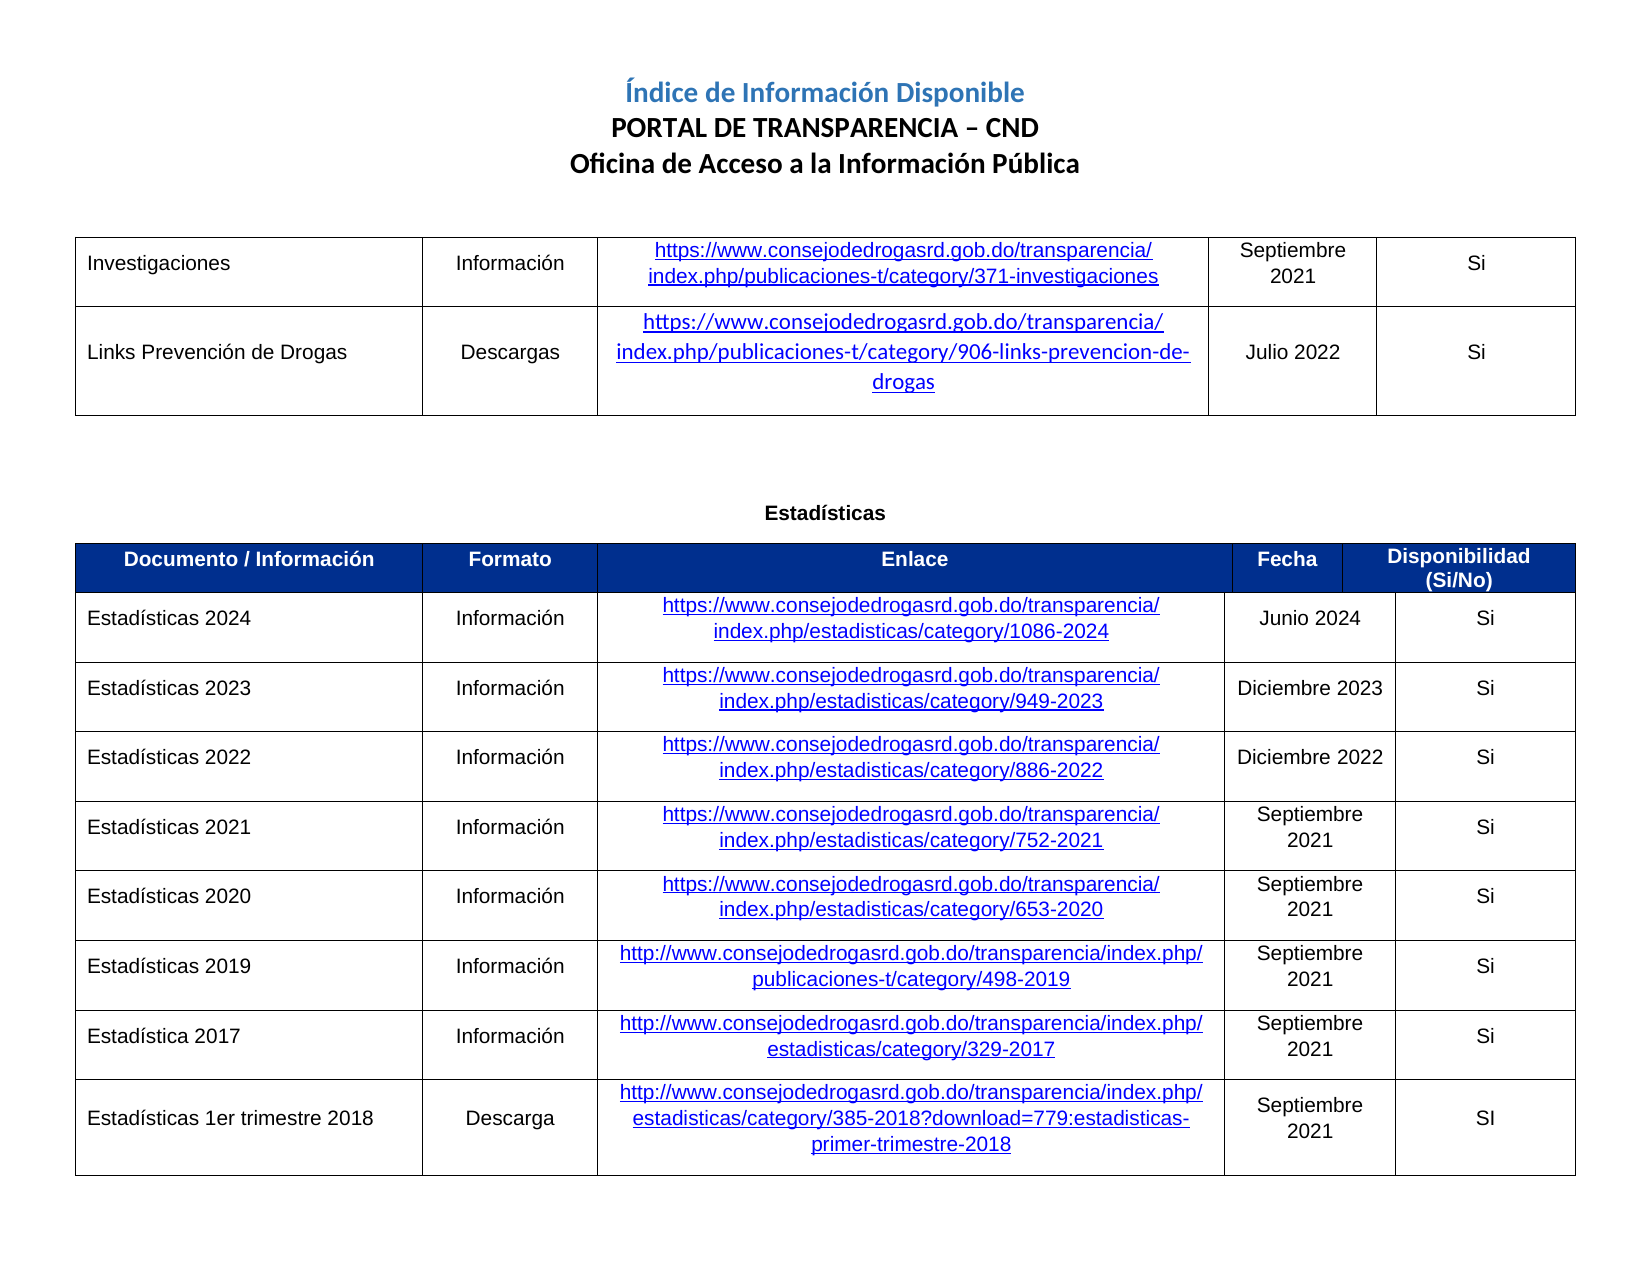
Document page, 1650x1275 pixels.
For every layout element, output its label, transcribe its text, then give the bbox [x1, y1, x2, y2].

table_cell Estadísticas 2021 [76, 802, 422, 870]
table_cell https://www.consejodedrogasrd.gob.do/transparencia/index.php/estadisticas/category/1086-2024 [598, 593, 1224, 662]
table_cell Estadísticas 2022 [76, 732, 422, 801]
table_cell https://www.consejodedrogasrd.gob.do/transparencia/index.php/estadisticas/category/752-2021 [598, 802, 1224, 870]
table_cell Información [423, 238, 597, 306]
table_cell Descargas [423, 307, 597, 414]
table_cell Si [1396, 593, 1575, 662]
table_cell Septiembre 2021 [1225, 941, 1395, 1009]
table_cell Septiembre 2021 [1225, 1080, 1395, 1174]
table_cell http://www.consejodedrogasrd.gob.do/transparencia/index.php/estadisticas/category/329-2017 [598, 1011, 1224, 1079]
table_cell https://www.consejodedrogasrd.gob.do/transparencia/index.php/publicaciones-t/category/371-investigaciones [598, 238, 1208, 306]
table_cell Septiembre 2021 [1225, 1011, 1395, 1079]
table_cell Septiembre 2021 [1209, 238, 1376, 306]
table_header Disponibilidad (Si/No) [1343, 544, 1575, 592]
table_cell https://www.consejodedrogasrd.gob.do/transparencia/index.php/estadisticas/category/949-2023 [598, 663, 1224, 731]
table_cell Información [423, 941, 597, 1009]
table_cell Información [423, 663, 597, 731]
table_cell https://www.consejodedrogasrd.gob.do/transparencia/index.php/estadisticas/category/886-2022 [598, 732, 1224, 801]
table_cell Junio 2024 [1225, 593, 1395, 662]
table_cell Si [1396, 802, 1575, 870]
table_cell Julio 2022 [1209, 307, 1376, 414]
table_cell Septiembre 2021 [1225, 871, 1395, 940]
table_cell Investigaciones [76, 238, 422, 306]
text Estadísticas [75, 501, 1575, 524]
table_cell Si [1396, 663, 1575, 731]
table_header Enlace [598, 544, 1232, 592]
table_cell Septiembre 2021 [1225, 802, 1395, 870]
table_cell Diciembre 2022 [1225, 732, 1395, 801]
table_cell Estadísticas 2023 [76, 663, 422, 731]
table_cell Información [423, 1011, 597, 1079]
table_cell Links Prevención de Drogas [76, 307, 422, 414]
table_cell Descarga [423, 1080, 597, 1174]
table_cell Si [1377, 238, 1575, 306]
table_cell Diciembre 2023 [1225, 663, 1395, 731]
table_cell Si [1377, 307, 1575, 414]
table_cell https://www.consejodedrogasrd.gob.do/transparencia/index.php/publicaciones-t/category/906-links-prevencion-de-drogas [598, 307, 1208, 414]
table_cell https://www.consejodedrogasrd.gob.do/transparencia/index.php/estadisticas/category/653-2020 [598, 871, 1224, 940]
table_cell Si [1396, 941, 1575, 1009]
table_cell http://www.consejodedrogasrd.gob.do/transparencia/index.php/publicaciones-t/category/498-2019 [598, 941, 1224, 1009]
table_cell http://www.consejodedrogasrd.gob.do/transparencia/index.php/estadisticas/category/385-2018?download=779:estadisticas-primer-trimestre-2018 [598, 1080, 1224, 1174]
table_header Fecha [1233, 544, 1342, 592]
table_cell Información [423, 593, 597, 662]
table_cell SI [1396, 1080, 1575, 1174]
table_cell Información [423, 732, 597, 801]
table_cell Estadísticas 2020 [76, 871, 422, 940]
table_cell Si [1396, 732, 1575, 801]
table_header Formato [423, 544, 597, 592]
table_cell Información [423, 802, 597, 870]
table_cell Información [423, 871, 597, 940]
table_cell Estadísticas 2019 [76, 941, 422, 1009]
table_header Documento / Información [76, 544, 422, 592]
table_cell Estadísticas 2024 [76, 593, 422, 662]
table_cell Estadísticas 1er trimestre 2018 [76, 1080, 422, 1174]
table_cell Si [1396, 871, 1575, 940]
table_cell Estadística 2017 [76, 1011, 422, 1079]
table_cell Si [1396, 1011, 1575, 1079]
